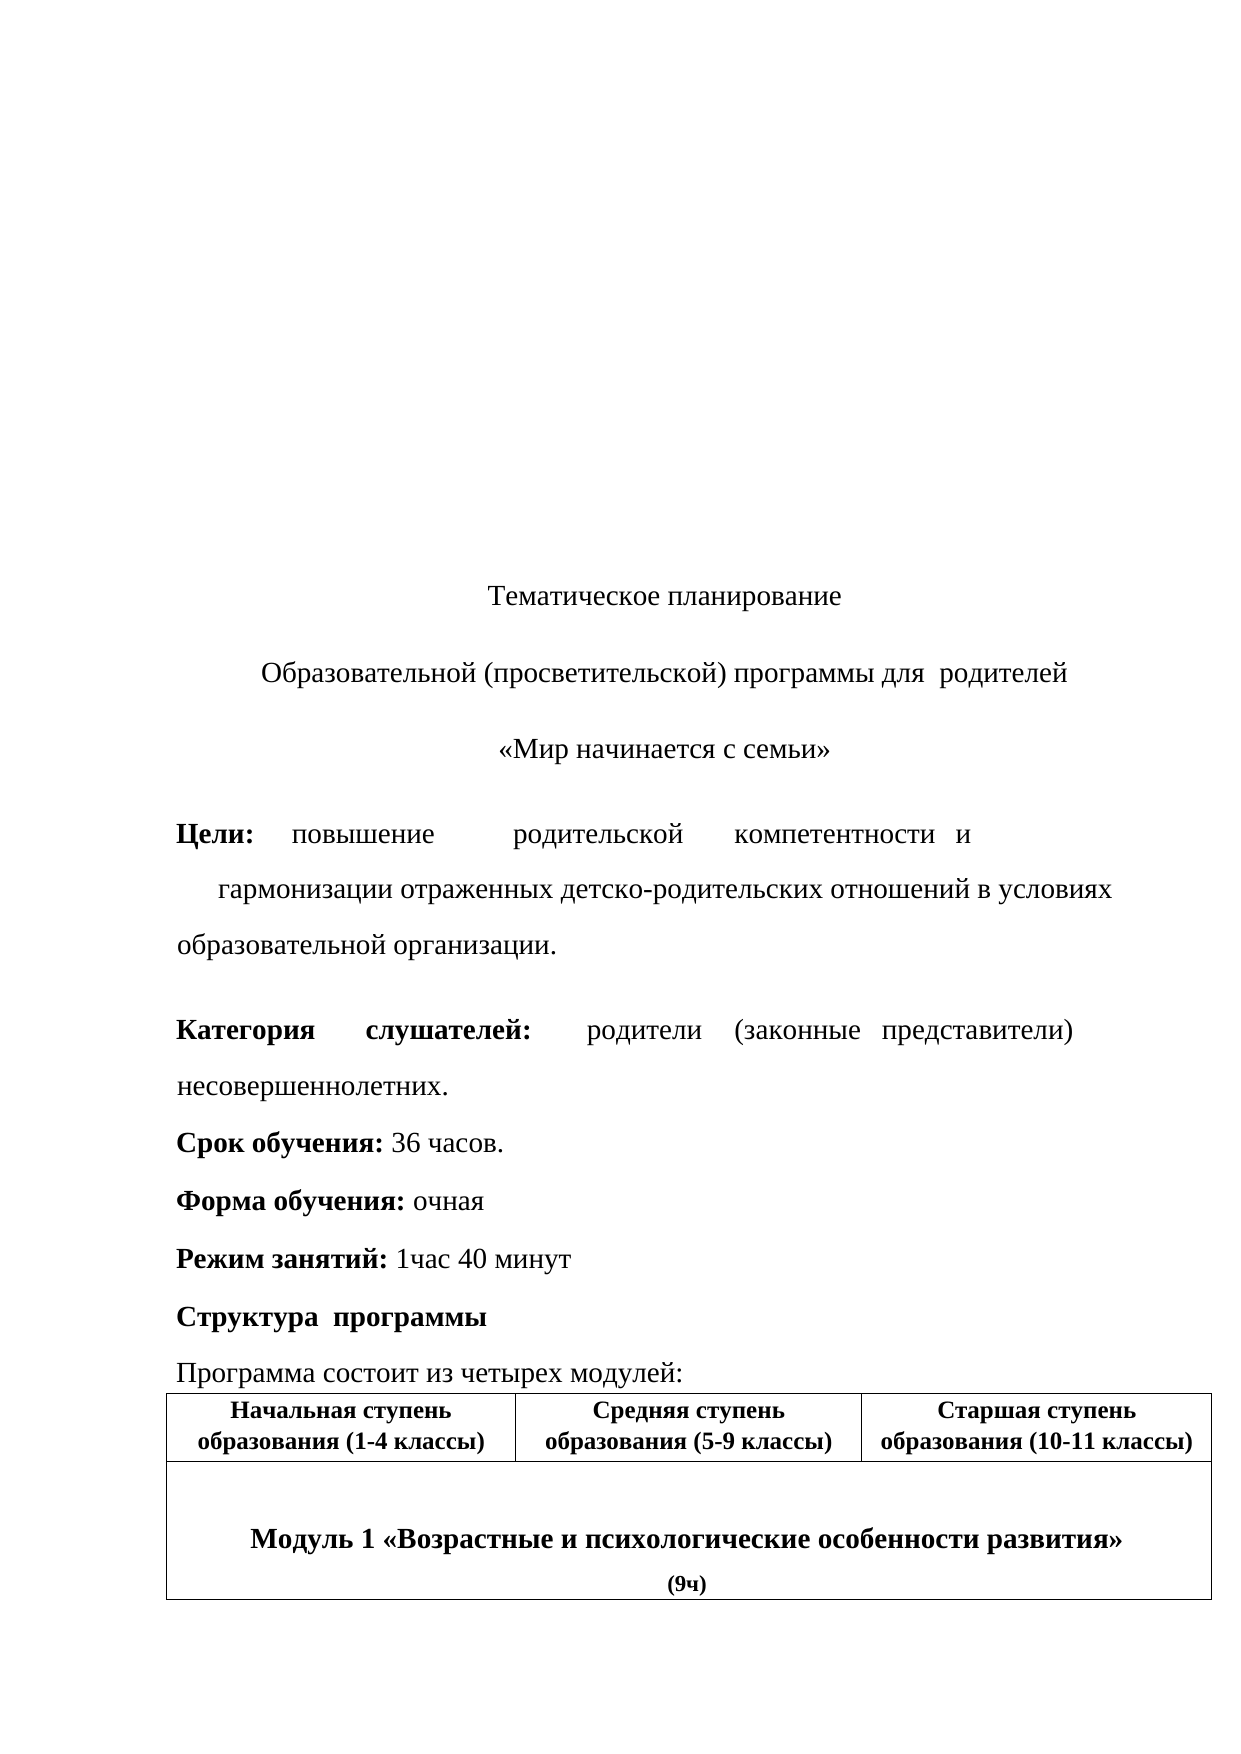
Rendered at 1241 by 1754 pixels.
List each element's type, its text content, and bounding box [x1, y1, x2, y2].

text Режим занятий: 1час 40 минут [176, 1241, 1240, 1274]
text Срок обучения: 36 часов. [176, 1125, 1240, 1159]
table_cell Модуль 1 «Возрастные и психологические особенности развития» (9ч) [167, 1462, 1211, 1599]
table_header Начальная ступень образования (1-4 классы) [167, 1394, 515, 1461]
table_header Старшая ступень образования (10-11 классы) [862, 1394, 1211, 1461]
text Форма обучения: очная [176, 1183, 1240, 1217]
text Цели: повышение родительской компетентности и гармонизации отраженных детско-родительских отношений в условиях образовательной организации. [176, 816, 1152, 960]
text Структура программы [176, 1299, 1240, 1333]
text «Мир начинается с семьи» [203, 732, 1126, 765]
text Программа состоит из четырех модулей: [176, 1355, 1152, 1388]
table_header Средняя ступень образования (5-9 классы) [516, 1394, 861, 1461]
text Категория слушателей: родители (законные представители) несовершеннолетних. [176, 1012, 1152, 1101]
text Образовательной (просветительской) программы для родителей [203, 655, 1125, 688]
text Тематическое планирование [203, 578, 1126, 612]
